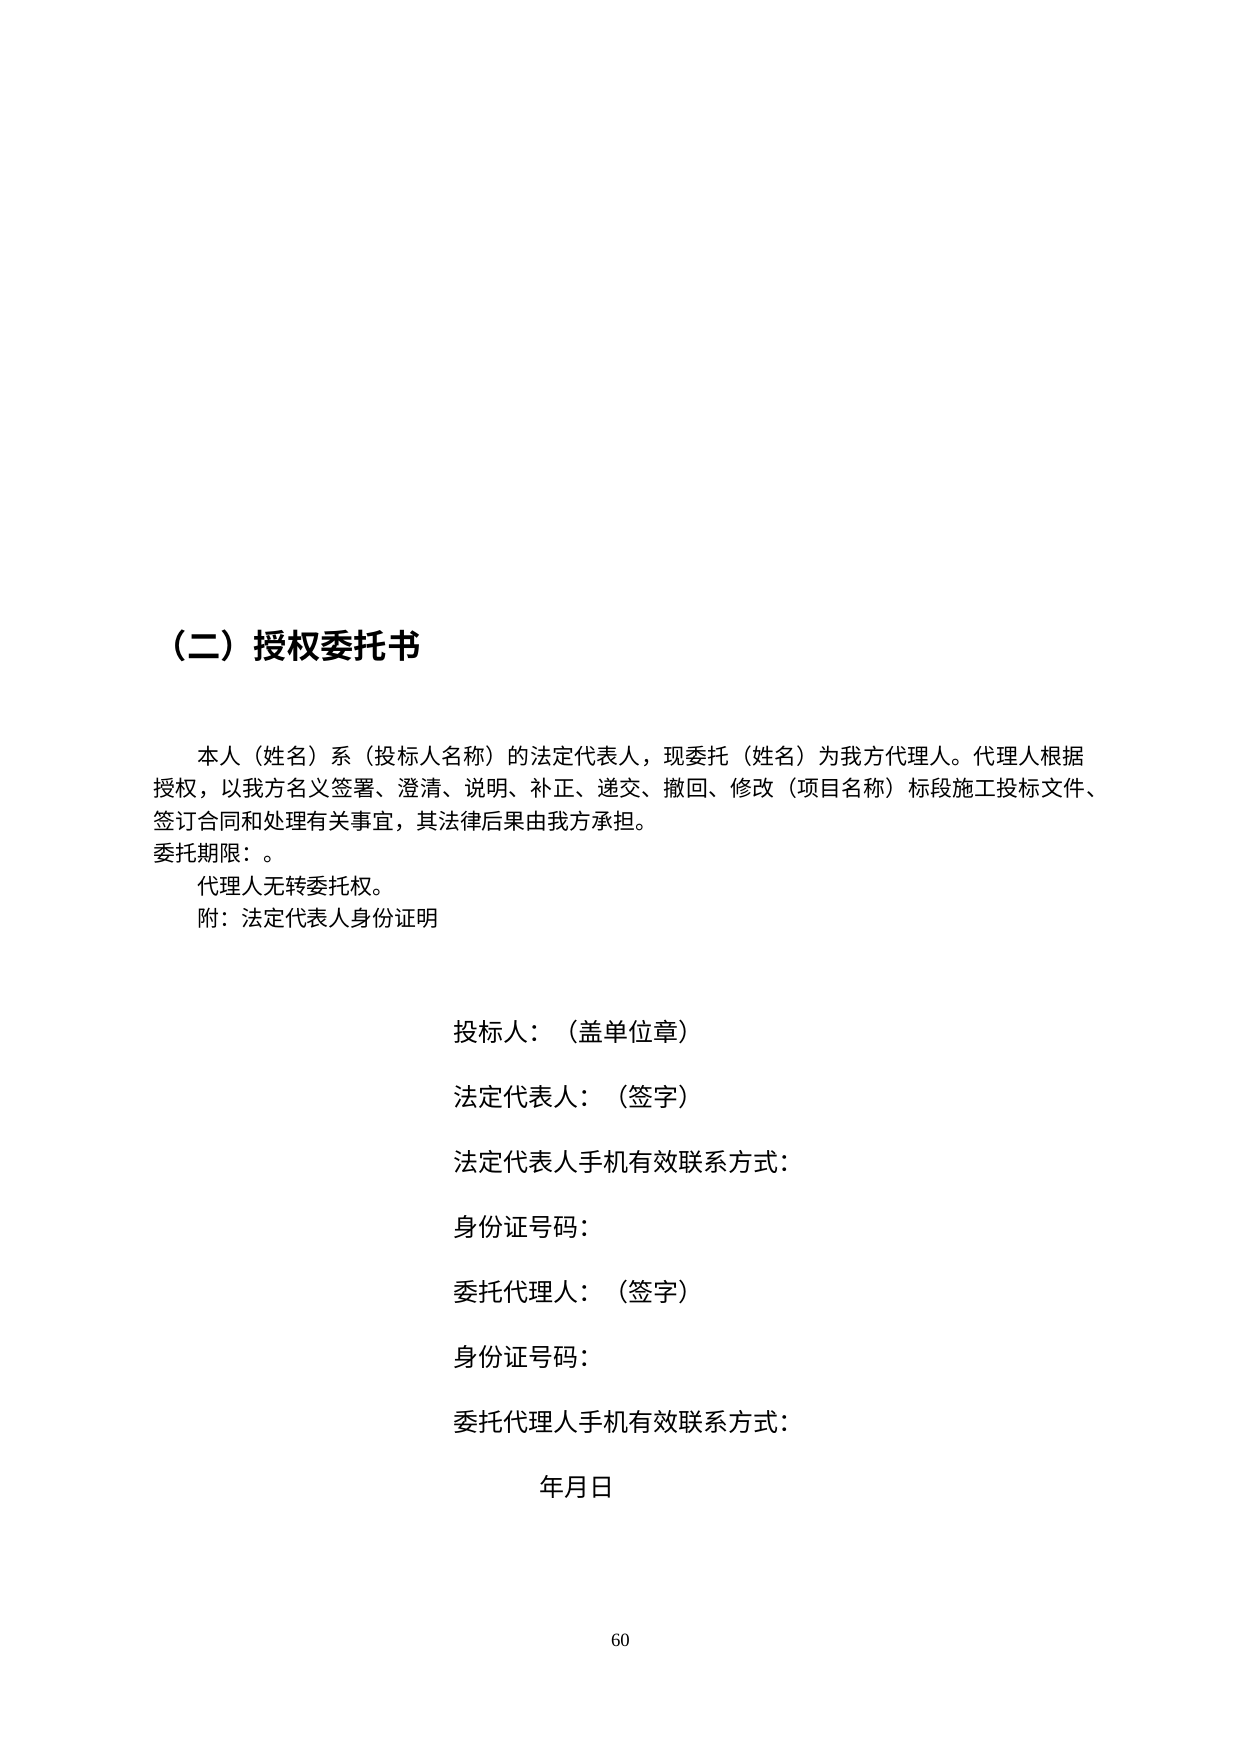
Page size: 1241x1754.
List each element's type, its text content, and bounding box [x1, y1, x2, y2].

text 委托代理人手机有效联系方式： [153, 1388, 1087, 1453]
text 法定代表人手机有效联系方式： [153, 1128, 1087, 1193]
text 代理人无转委托权。 [153, 868, 1087, 901]
text 委托代理人：（签字） [153, 1258, 1087, 1323]
text 附：法定代表人身份证明 [153, 901, 1087, 933]
text 身份证号码： [153, 1323, 1087, 1388]
text 身份证号码： [153, 1193, 1087, 1258]
text （二）授权委托书 [153, 612, 1087, 677]
text 年月日 [153, 1453, 1087, 1518]
text 法定代表人：（签字） [153, 1063, 1087, 1128]
text 委托期限：。 [153, 836, 1087, 868]
text 投标人：（盖单位章） [153, 998, 1087, 1063]
text 本人（姓名）系（投标人名称）的法定代表人，现委托（姓名）为我方代理人。代理人根据授权，以我方名义签署、澄清、说明、补正、递交、撤回、修改（项目名称）标段施工投标文件、签订合同和处理有关事宜，其法律后果由我方承担。 [153, 738, 1087, 836]
